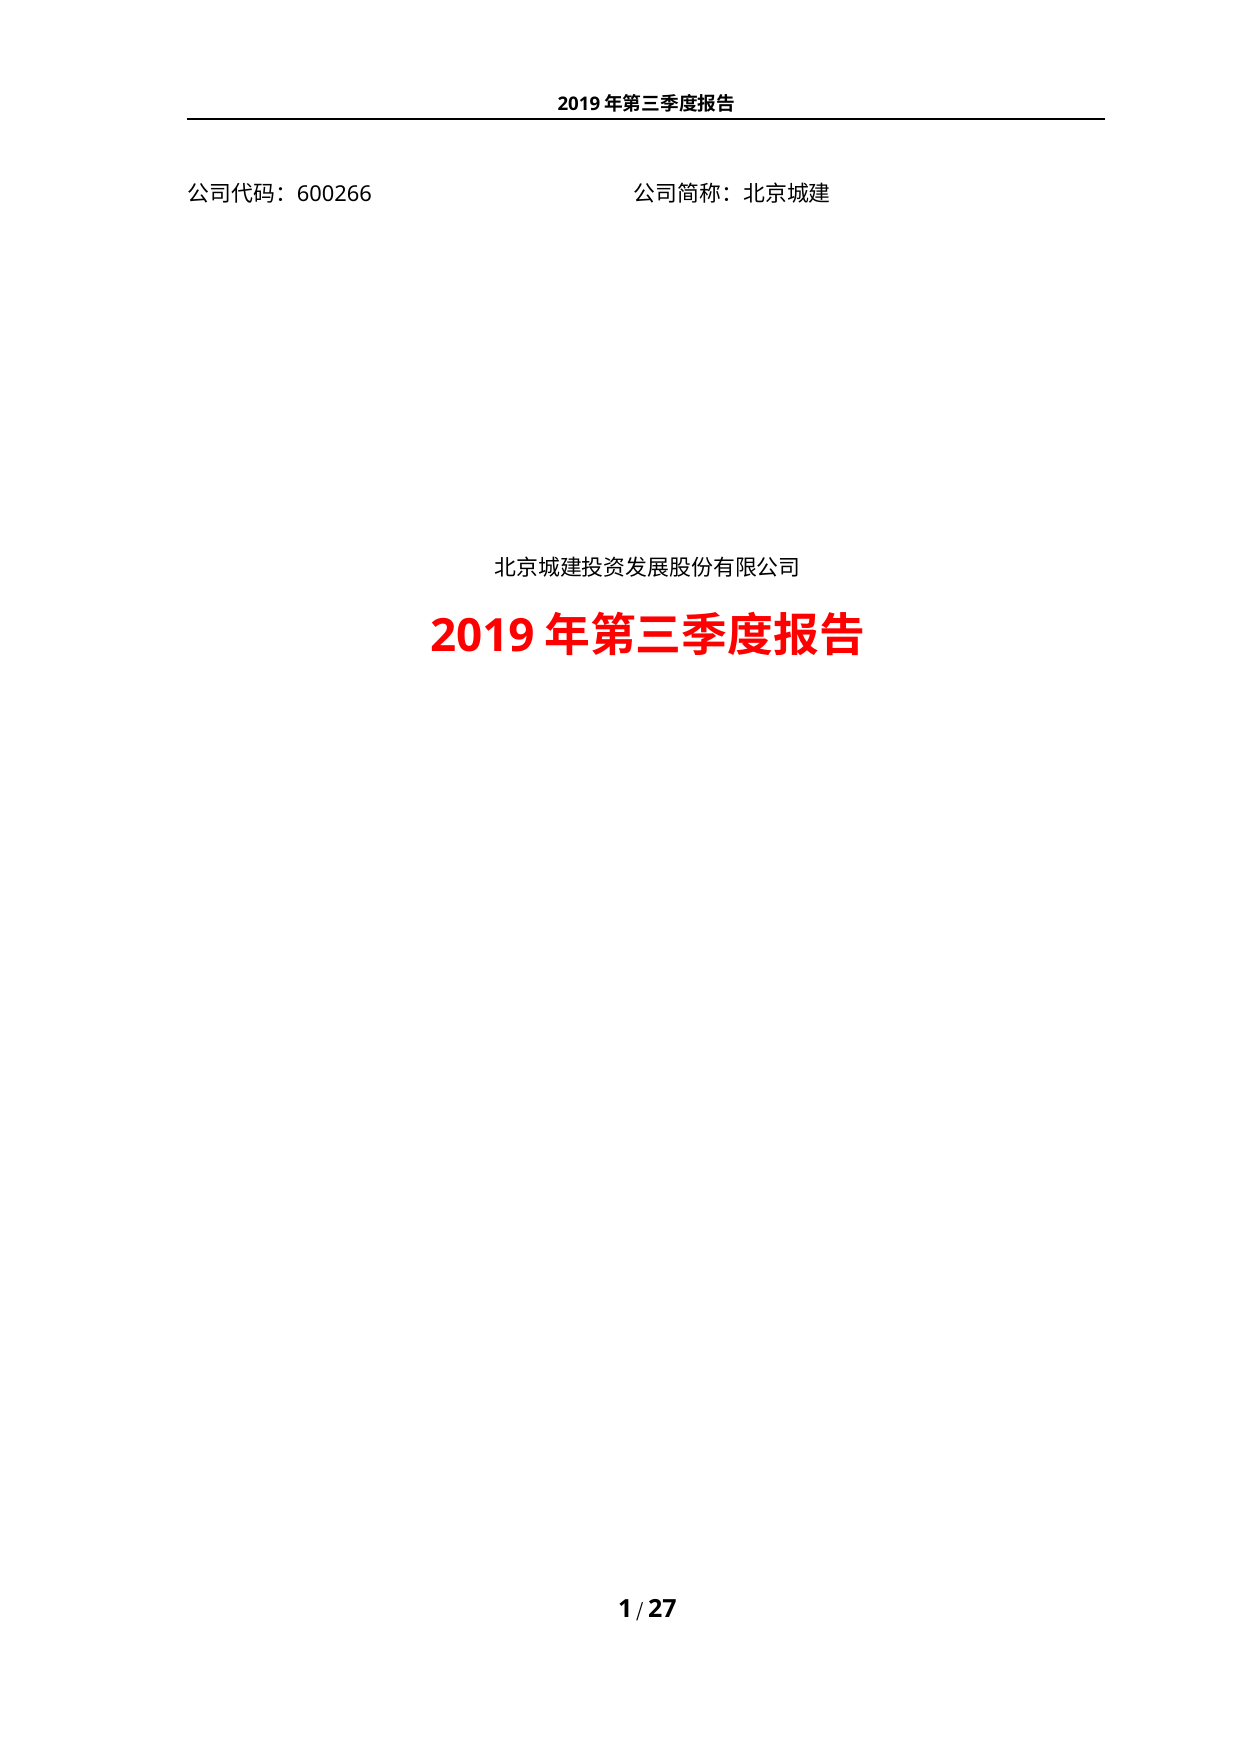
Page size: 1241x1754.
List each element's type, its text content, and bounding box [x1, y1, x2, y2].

text 公司代码： 公司简称： [187, 176, 1107, 209]
text 2019年第三季度报告 [187, 582, 1107, 680]
